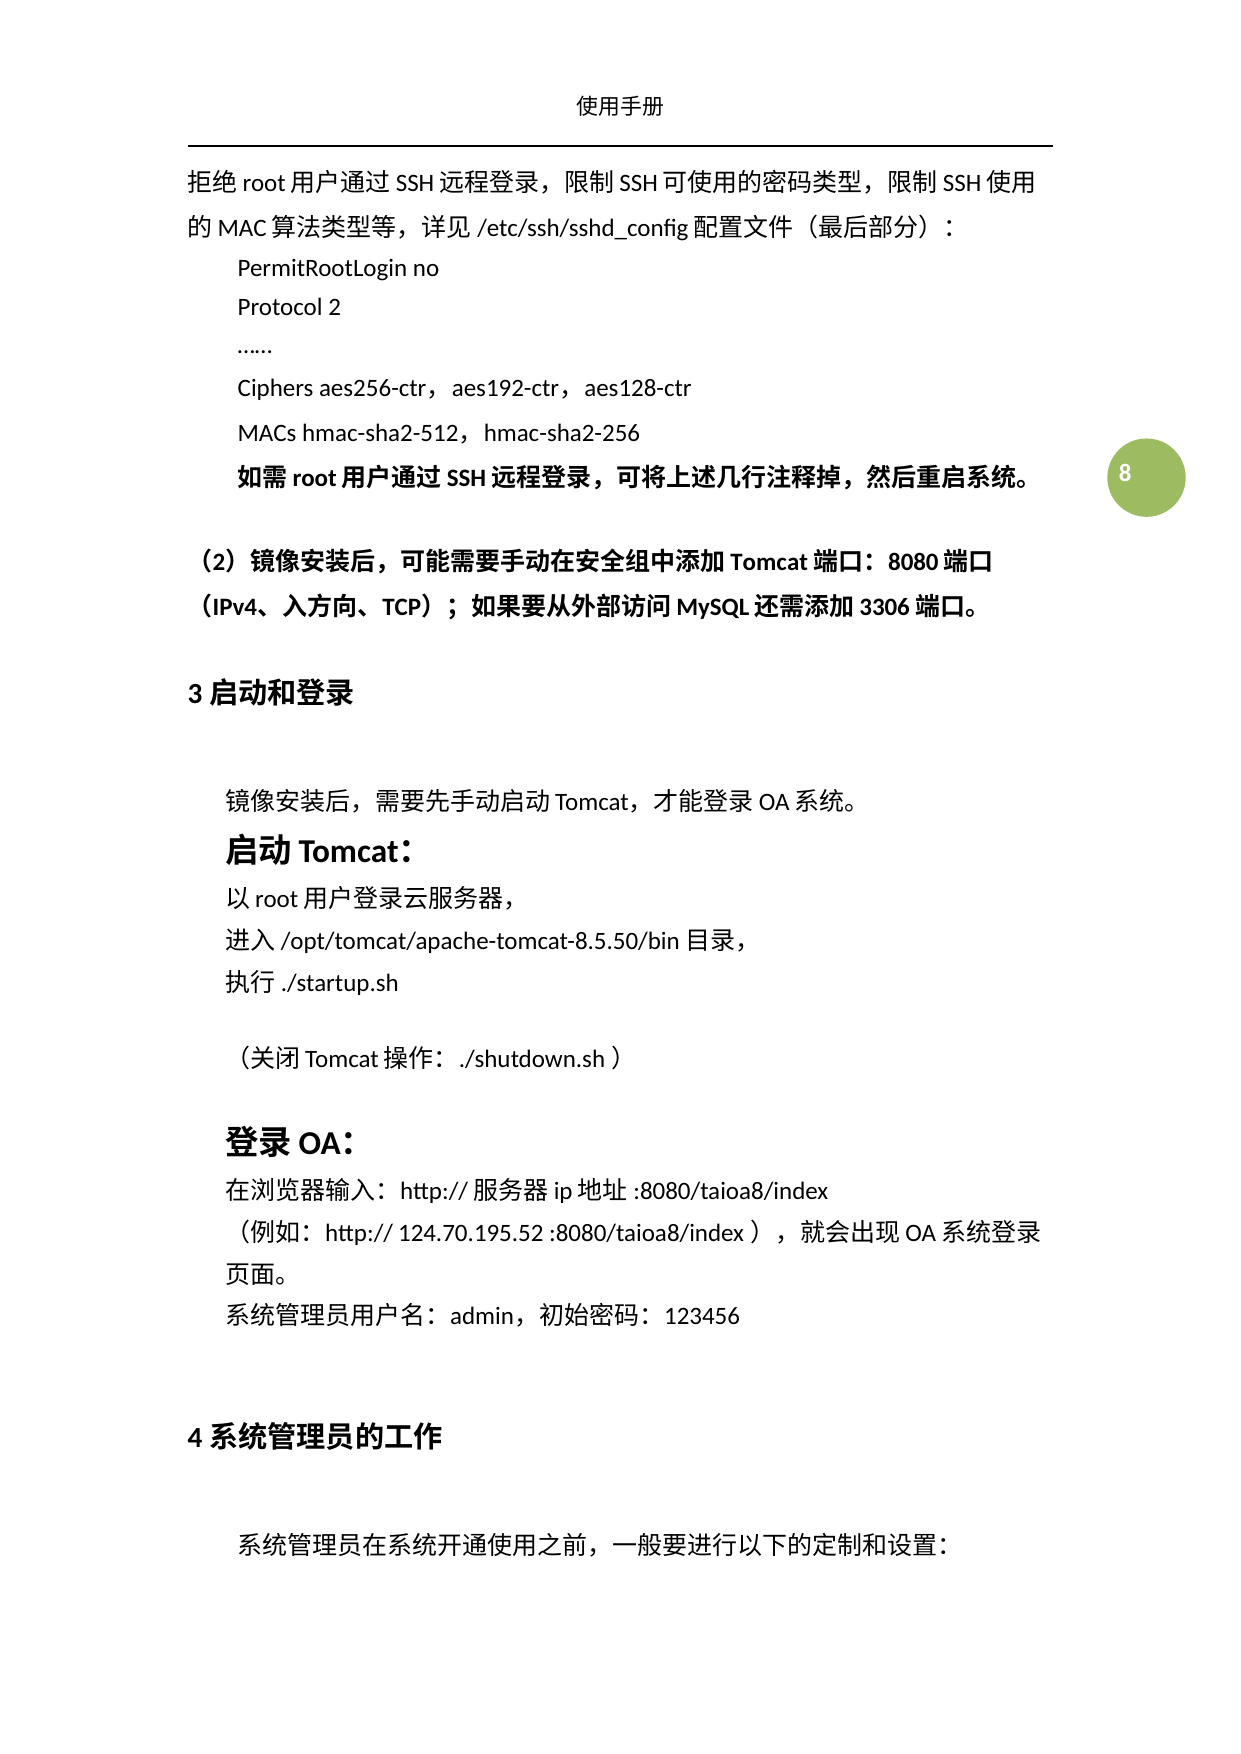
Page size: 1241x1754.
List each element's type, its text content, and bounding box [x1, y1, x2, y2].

subtitle 3 启动和登录 [187, 659, 1053, 724]
text …… [187, 329, 1053, 359]
text （2）镜像安装后，可能需要手动在安全组中添加Tomcat端口：8080端口（IPv4、入方向、TCP）；如果要从外部访问MySQL还需添加3306端口。 [187, 541, 1053, 623]
list 启动Tomcat： [225, 823, 1053, 872]
list 以root用户登录云服务器， [225, 879, 1053, 915]
list 镜像安装后，需要先手动启动Tomcat，才能登录OA系统。 [225, 782, 1053, 818]
text MACs hmac-sha2-512，hmac-sha2-256 [187, 412, 1053, 448]
list 执行 ./startup.sh [225, 962, 1053, 998]
text 系统管理员在系统开通使用之前，一般要进行以下的定制和设置： [187, 1526, 1053, 1562]
list 进入 /opt/tomcat/apache-tomcat-8.5.50/bin 目录， [225, 920, 1053, 957]
text Ciphers aes256-ctr，aes192-ctr，aes128-ctr [187, 367, 1053, 403]
list （例如：http:// 124.70.195.52 :8080/taioa8/index ），就会出现OA系统登录页面。 [225, 1212, 1053, 1290]
list 系统管理员用户名：admin，初始密码：123456 [225, 1296, 1053, 1332]
list 登录OA： [225, 1115, 1053, 1164]
text PermitRootLogin no [187, 253, 1053, 283]
text 如需root用户通过SSH远程登录，可将上述几行注释掉，然后重启系统。 [187, 458, 1053, 494]
subtitle 4 系统管理员的工作 [187, 1403, 1053, 1468]
list 在浏览器输入：http:// 服务器ip地址 :8080/taioa8/index [225, 1171, 1053, 1207]
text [187, 162, 1053, 243]
list （关闭Tomcat操作：./shutdown.sh ） [225, 1039, 1053, 1075]
text Protocol 2 [187, 291, 1053, 321]
